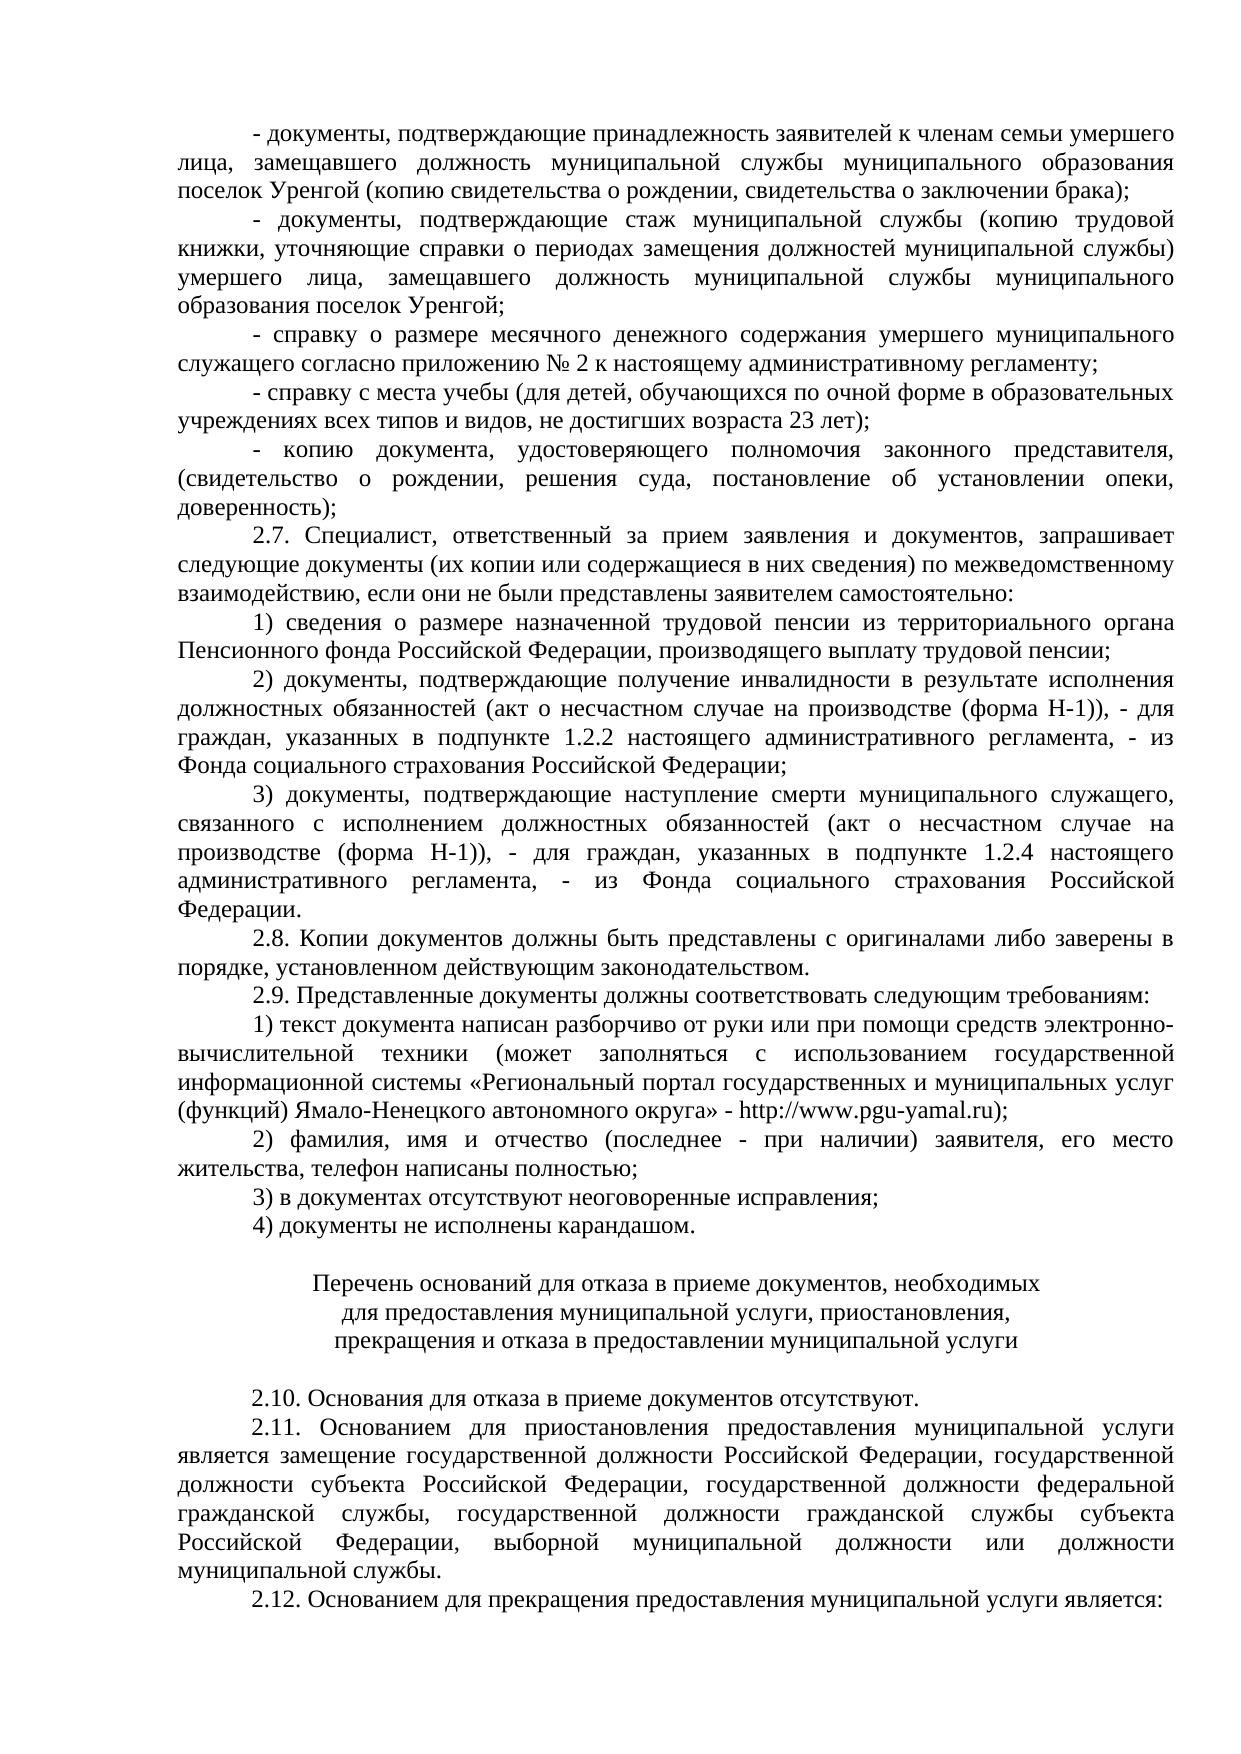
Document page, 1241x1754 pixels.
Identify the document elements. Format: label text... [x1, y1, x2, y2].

text 4) документы не исполнены карандашом. [177, 1211, 1175, 1239]
text 2.12. Основанием для прекращения предоставления муниципальной услуги является: [177, 1584, 1175, 1613]
text - документы, подтверждающие стаж муниципальной службы (копию трудовой книжки, уточняющие справки о периодах замещения должностей муниципальной службы) умершего лица, замещавшего должность муниципальной службы муниципального образования поселок Уренгой; [177, 204, 1175, 319]
text 2.9. Представленные документы должны соответствовать следующим требованиям: [177, 981, 1175, 1009]
text - документы, подтверждающие принадлежность заявителей к членам семьи умершего лица, замещавшего должность муниципальной службы муниципального образования поселок Уренгой (копию свидетельства о рождении, свидетельства о заключении брака); [177, 118, 1175, 204]
text 2) фамилия, имя и отчество (последнее - при наличии) заявителя, его место жительства, телефон написаны полностью; [177, 1124, 1175, 1182]
text - копию документа, удостоверяющего полномочия законного представителя, (свидетельство о рождении, решения суда, постановление об установлении опеки, доверенность); [177, 434, 1175, 521]
text 2.10. Основания для отказа в приеме документов отсутствуют. [177, 1383, 1175, 1412]
text для предоставления муниципальной услуги, приостановления, [177, 1297, 1175, 1326]
text 2.11. Основанием для приостановления предоставления муниципальной услуги является замещение государственной должности Российской Федерации, государственной должности субъекта Российской Федерации, государственной должности федеральной гражданской службы, государственной должности гражданской службы субъекта Российской Федерации, выборной муниципальной должности или должности муниципальной службы. [177, 1412, 1175, 1584]
text 3) документы, подтверждающие наступление смерти муниципального служащего, связанного с исполнением должностных обязанностей (акт о несчастном случае на производстве (форма Н-1)), - для граждан, указанных в подпункте 1.2.4 настоящего административного регламента, - из Фонда социального страхования Российской Федерации. [177, 779, 1175, 923]
text 1) сведения о размере назначенной трудовой пенсии из территориального органа Пенсионного фонда Российской Федерации, производящего выплату трудовой пенсии; [177, 607, 1175, 664]
text 2.7. Специалист, ответственный за прием заявления и документов, запрашивает следующие документы (их копии или содержащиеся в них сведения) по межведомственному взаимодействию, если они не были представлены заявителем самостоятельно: [177, 521, 1175, 607]
text прекращения и отказа в предоставлении муниципальной услуги [177, 1326, 1175, 1354]
text 2.8. Копии документов должны быть представлены с оригиналами либо заверены в порядке, установленном действующим законодательством. [177, 923, 1175, 981]
text - справку с места учебы (для детей, обучающихся по очной форме в образовательных учреждениях всех типов и видов, не достигших возраста 23 лет); [177, 377, 1175, 434]
text Перечень оснований для отказа в приеме документов, необходимых [177, 1268, 1175, 1297]
text 1) текст документа написан разборчиво от руки или при помощи средств электронно-вычислительной техники (может заполняться с использованием государственной информационной системы «Региональный портал государственных и муниципальных услуг (функций) Ямало-Ненецкого автономного округа» - http://www.pgu-yamal.ru); [177, 1009, 1175, 1124]
text 2) документы, подтверждающие получение инвалидности в результате исполнения должностных обязанностей (акт о несчастном случае на производстве (форма Н-1)), - для граждан, указанных в подпункте 1.2.2 настоящего административного регламента, - из Фонда социального страхования Российской Федерации; [177, 664, 1175, 779]
text 3) в документах отсутствуют неоговоренные исправления; [177, 1182, 1175, 1211]
text - справку о размере месячного денежного содержания умершего муниципального служащего согласно приложению № 2 к настоящему административному регламенту; [177, 319, 1175, 377]
